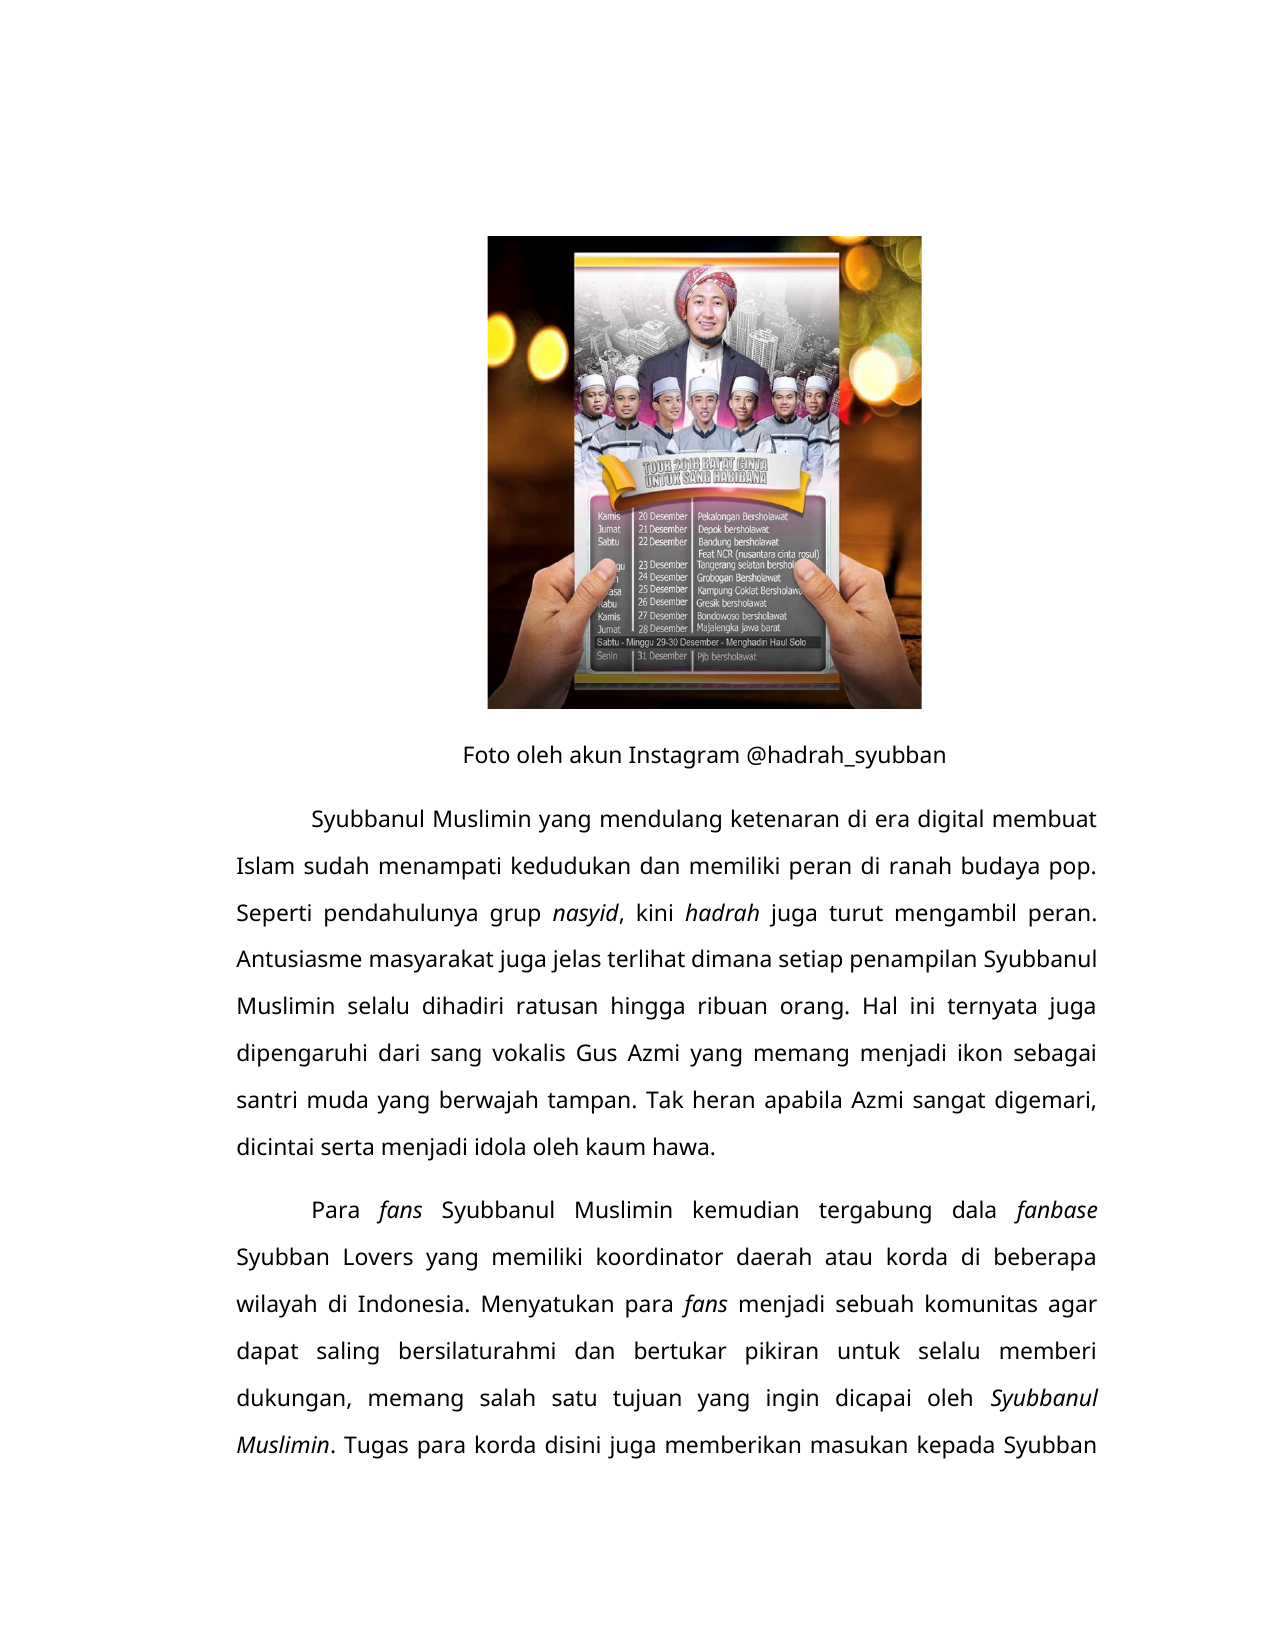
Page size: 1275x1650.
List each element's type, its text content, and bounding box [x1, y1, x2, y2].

picture [487, 236, 922, 709]
text Syubbanul Muslimin yang mendulang ketenaran di era digital membuat Islam sudah menampati kedudukan dan memiliki peran di ranah budaya pop. Seperti pendahulunya grup nasyid, kini hadrah juga turut mengambil peran. Antusiasme masyarakat juga jelas terlihat dimana setiap penampilan Syubbanul Muslimin selalu dihadiri ratusan hingga ribuan orang. Hal ini ternyata juga dipengaruhi dari sang vokalis Gus Azmi yang memang menjadi ikon sebagai santri muda yang berwajah tampan. Tak heran apabila Azmi sangat digemari, dicintai serta menjadi idola oleh kaum hawa. [236, 803, 1098, 1162]
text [236, 1194, 1098, 1460]
text Foto oleh akun Instagram @hadrah_syubban [236, 739, 1098, 770]
